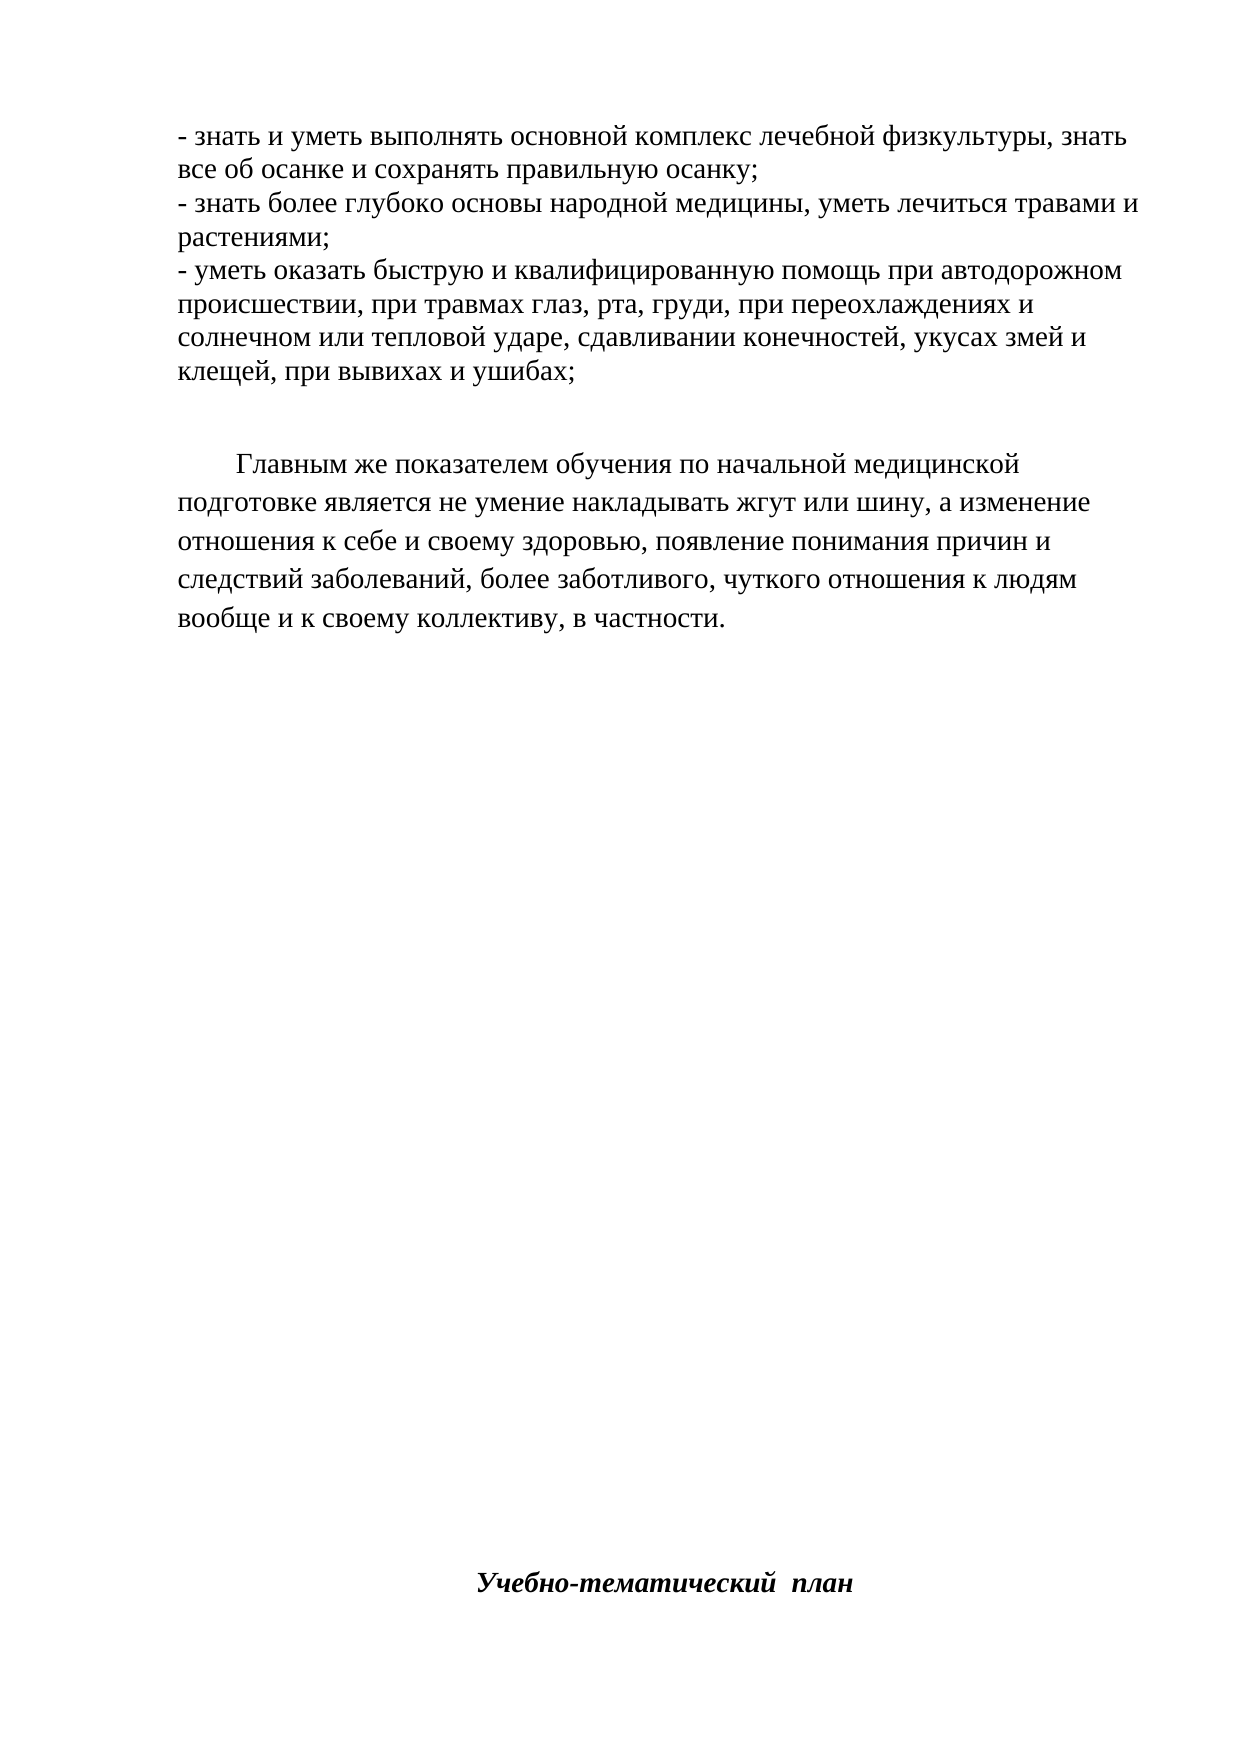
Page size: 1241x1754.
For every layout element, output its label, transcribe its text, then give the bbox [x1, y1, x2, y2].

text - уметь оказать быструю и квалифицированную помощь при автодорожном происшествии, при травмах глаз, рта, груди, при переохлаждениях и солнечном или тепловой ударе, сдавливании конечностей, укусах змей и клещей, при вывихах и ушибах; [177, 252, 1152, 386]
text - знать и уметь выполнять основной комплекс лечебной физкультуры, знать все об осанке и сохранять правильную осанку; [177, 118, 1152, 185]
text - знать более глубоко основы народной медицины, уметь лечиться травами и растениями; [177, 185, 1152, 252]
text Учебно-тематический план [177, 1565, 1152, 1598]
text Главным же показателем обучения по начальной медицинской подготовке является не умение накладывать жгут или шину, а изменение отношения к себе и своему здоровью, появление понимания причин и следствий заболеваний, более заботливого, чуткого отношения к людям вообще и к своему коллективу, в частности. [177, 446, 1152, 633]
